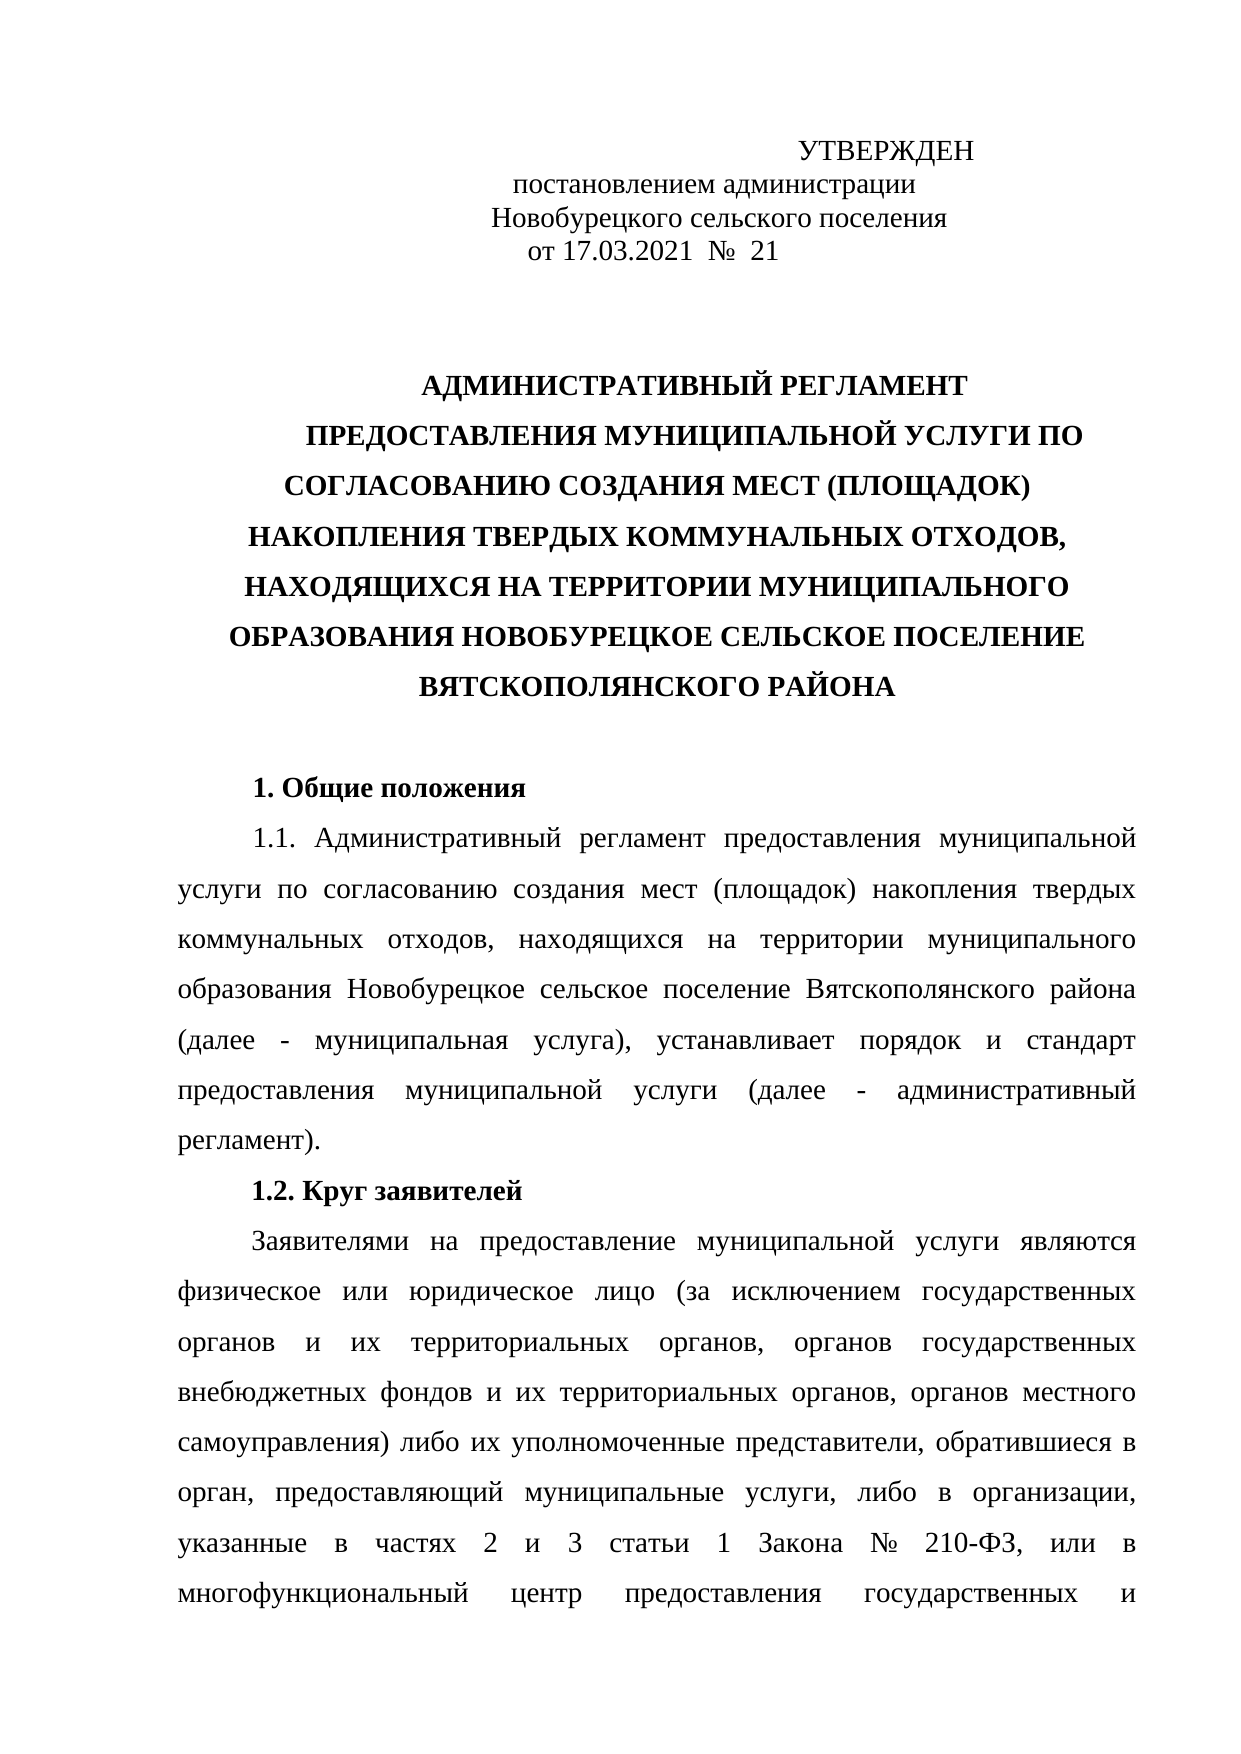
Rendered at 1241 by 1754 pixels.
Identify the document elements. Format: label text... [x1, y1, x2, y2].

title ПРЕДОСТАВЛЕНИЯ МУНИЦИПАЛЬНОЙ УСЛУГИ ПО СОГЛАСОВАНИЮ СОЗДАНИЯ МЕСТ (ПЛОЩАДОК) НАКОПЛЕНИЯ ТВЕРДЫХ КОММУНАЛЬНЫХ ОТХОДОВ, НАХОДЯЩИХСЯ НА ТЕРРИТОРИИ МУНИЦИПАЛЬНОГО ОБРАЗОВАНИЯ НОВОБУРЕЦКОЕ СЕЛЬСКОЕ ПОСЕЛЕНИЕ ВЯТСКОПОЛЯНСКОГО РАЙОНА [177, 418, 1137, 703]
text постановлением администрации [177, 166, 1137, 200]
text УТВЕРЖДЕН [177, 133, 1137, 166]
text 1.2. Круг заявителей [177, 1173, 1137, 1206]
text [177, 1223, 1137, 1609]
text Новобурецкого сельского поселения [177, 200, 1137, 233]
text от 17.03.2021 № 21 [177, 233, 1137, 267]
text 1.1. Административный регламент предоставления муниципальной услуги по согласованию создания мест (площадок) накопления твердых коммунальных отходов, находящихся на территории муниципального образования Новобурецкое сельское поселение Вятскополянского района (далее - муниципальная услуга), устанавливает порядок и стандарт предоставления муниципальной услуги (далее - административный регламент). [177, 821, 1137, 1156]
title 1. Общие положения [177, 770, 1137, 804]
title АДМИНИСТРАТИВНЫЙ РЕГЛАМЕНТ [177, 368, 1137, 401]
